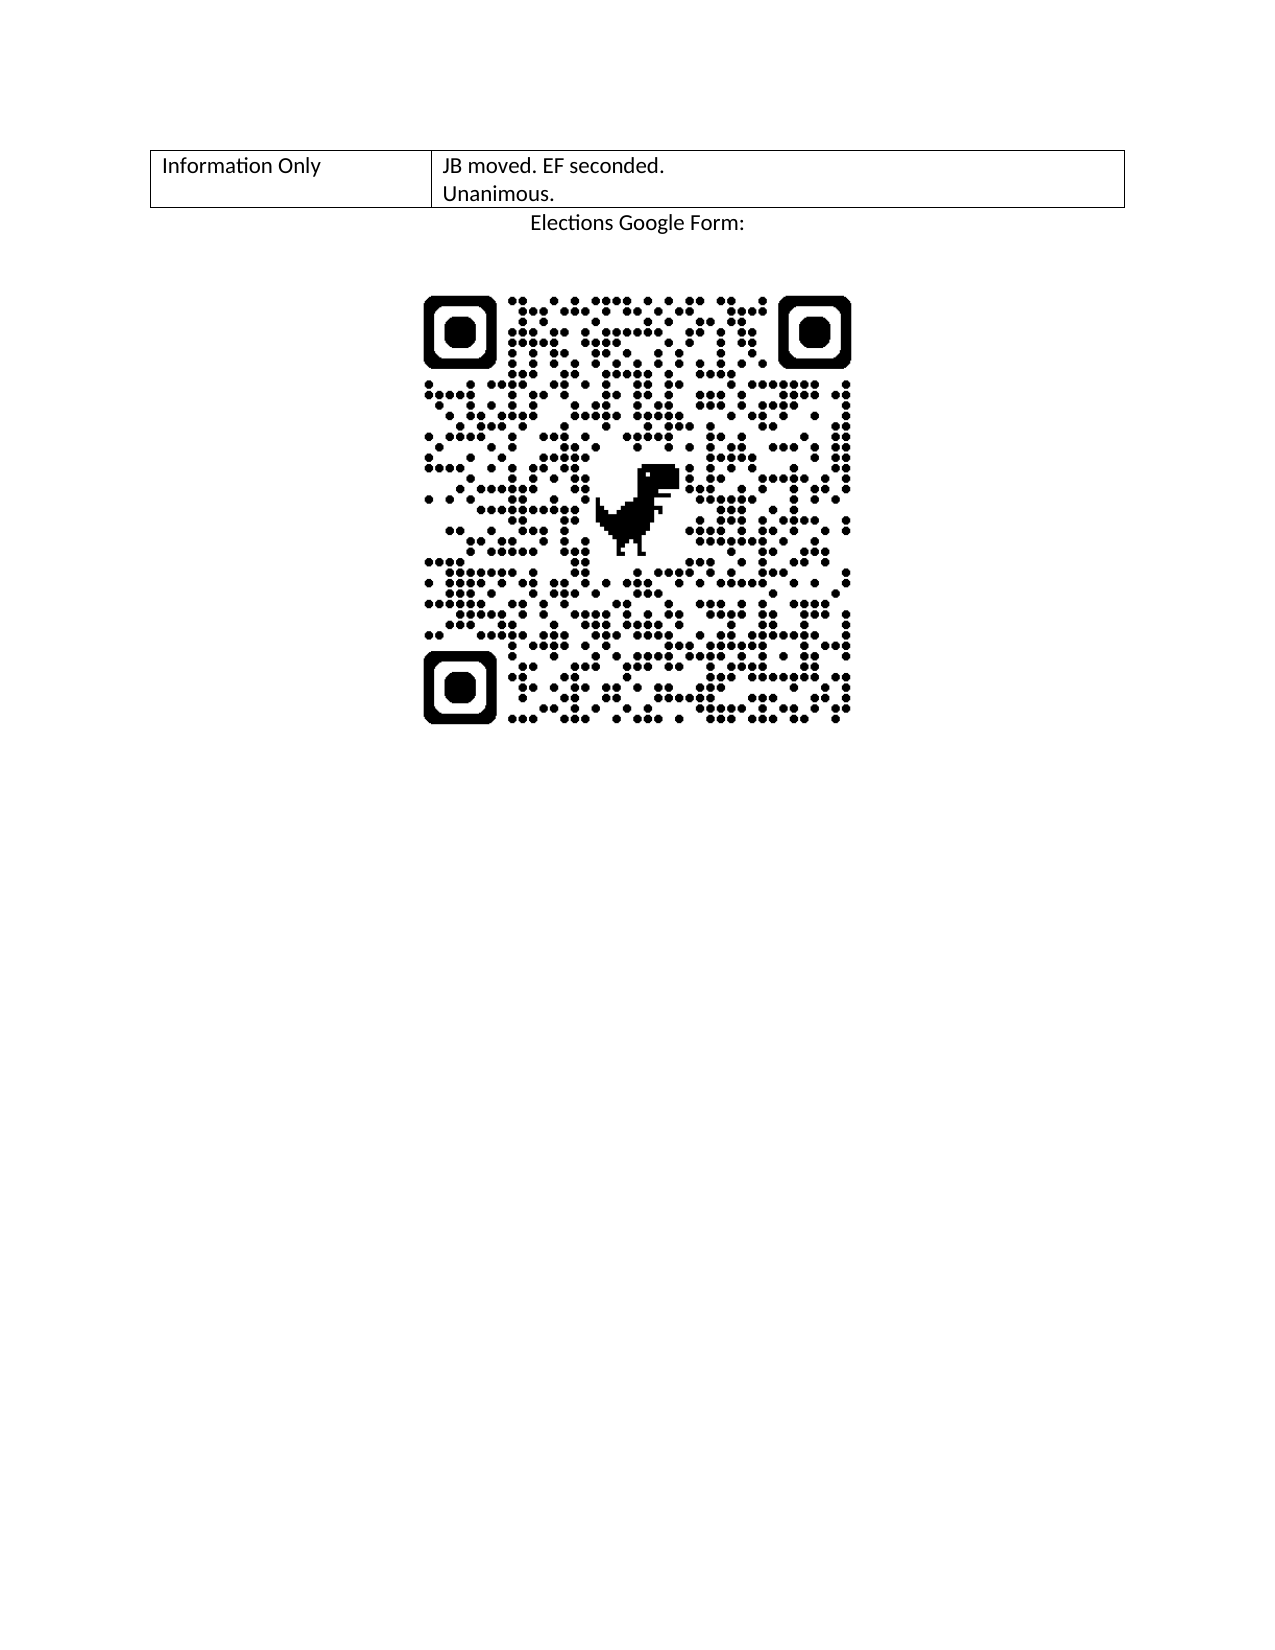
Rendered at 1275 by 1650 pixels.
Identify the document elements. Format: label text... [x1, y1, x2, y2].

picture [382, 255, 893, 766]
table_cell Information Only [151, 151, 431, 207]
table_cell JB moved. EF seconded. Unanimous. [432, 151, 1124, 207]
text Elections Google Form: [150, 208, 1125, 236]
